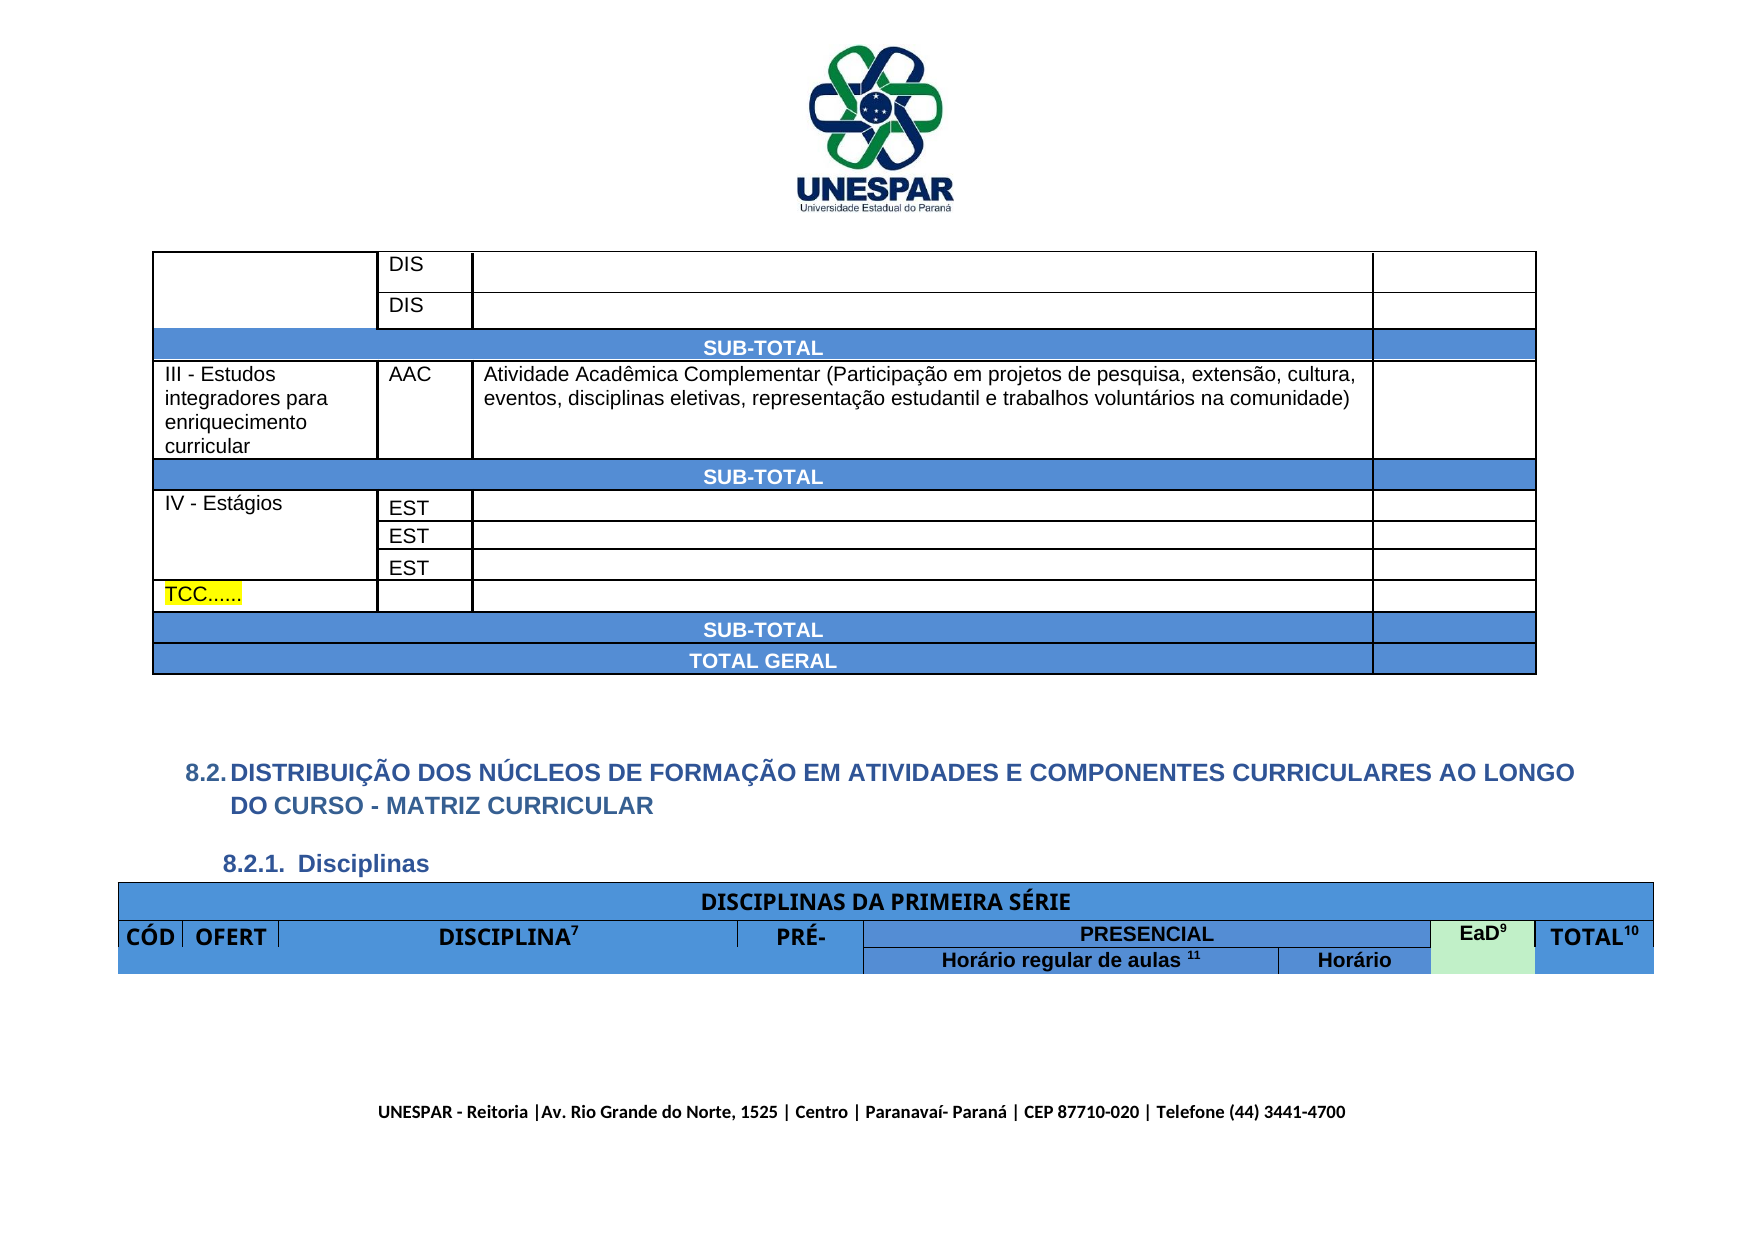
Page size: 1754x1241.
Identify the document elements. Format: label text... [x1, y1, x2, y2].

table_cell [474, 522, 1372, 548]
table_cell [1374, 491, 1535, 520]
table_cell [473, 252, 1373, 292]
list Disciplinas [223, 849, 1606, 878]
table_cell [1374, 293, 1535, 328]
table_cell [474, 550, 1372, 579]
table_cell EST [379, 550, 471, 579]
table_cell TCC...... [154, 581, 376, 611]
list DISTRIBUIÇÃO DOS NÚCLEOS DE FORMAÇÃO EM ATIVIDADES E COMPONENTES CURRICULARES AO LONGO DO CURSO - MATRIZ CURRICULAR [185, 758, 1606, 820]
table_cell SUB-TOTAL [154, 328, 1372, 359]
table_cell [1374, 522, 1535, 548]
table_cell [1374, 330, 1535, 359]
table_cell OFERTA [183, 921, 279, 974]
table_cell DIS [379, 293, 471, 328]
table_cell TOTAL GERAL [154, 644, 1372, 673]
table_cell SUB-TOTAL [154, 613, 1372, 642]
table_cell [474, 293, 1372, 328]
table_header DISCIPLINAS DA PRIMEIRA SÉRIE [119, 883, 1653, 920]
table_cell [1374, 613, 1535, 642]
table_cell [379, 581, 471, 611]
table_cell CÓD. [118, 921, 183, 974]
table_cell PRESENCIAL [864, 921, 1430, 947]
table_cell EST [379, 491, 471, 520]
table_cell [474, 491, 1372, 520]
table_cell DIS [379, 252, 472, 292]
table_cell [1374, 362, 1535, 457]
table_cell AAC [379, 362, 471, 457]
table_cell [1374, 460, 1535, 489]
table_cell [1374, 550, 1535, 579]
table_cell [1374, 581, 1535, 611]
table_cell Horário regular de aulas (Máx. 600 horas/ano) [864, 948, 1278, 974]
table_cell [1374, 644, 1535, 673]
table_cell DISCIPLINA [279, 921, 738, 974]
table_cell EST [379, 522, 471, 548]
table_cell [474, 581, 1372, 611]
table_cell Horário Programado [1279, 948, 1431, 974]
table_cell TOTAL [1535, 921, 1654, 974]
table_cell PRÉ-REQUISITO [738, 921, 863, 974]
table_cell [1373, 252, 1535, 292]
table_cell SUB-TOTAL [154, 460, 1372, 489]
table_cell IV - Estágios [154, 491, 376, 579]
picture [796, 44, 954, 213]
table_cell III - Estudos integradores para enriquecimento curricular [154, 362, 376, 457]
table_cell Atividade Acadêmica Complementar (Participação em projetos de pesquisa, extensão, cultura, eventos, disciplinas eletivas, representação estudantil e trabalhos voluntários na comunidade) [474, 362, 1372, 457]
table_cell EaD [1431, 921, 1535, 974]
